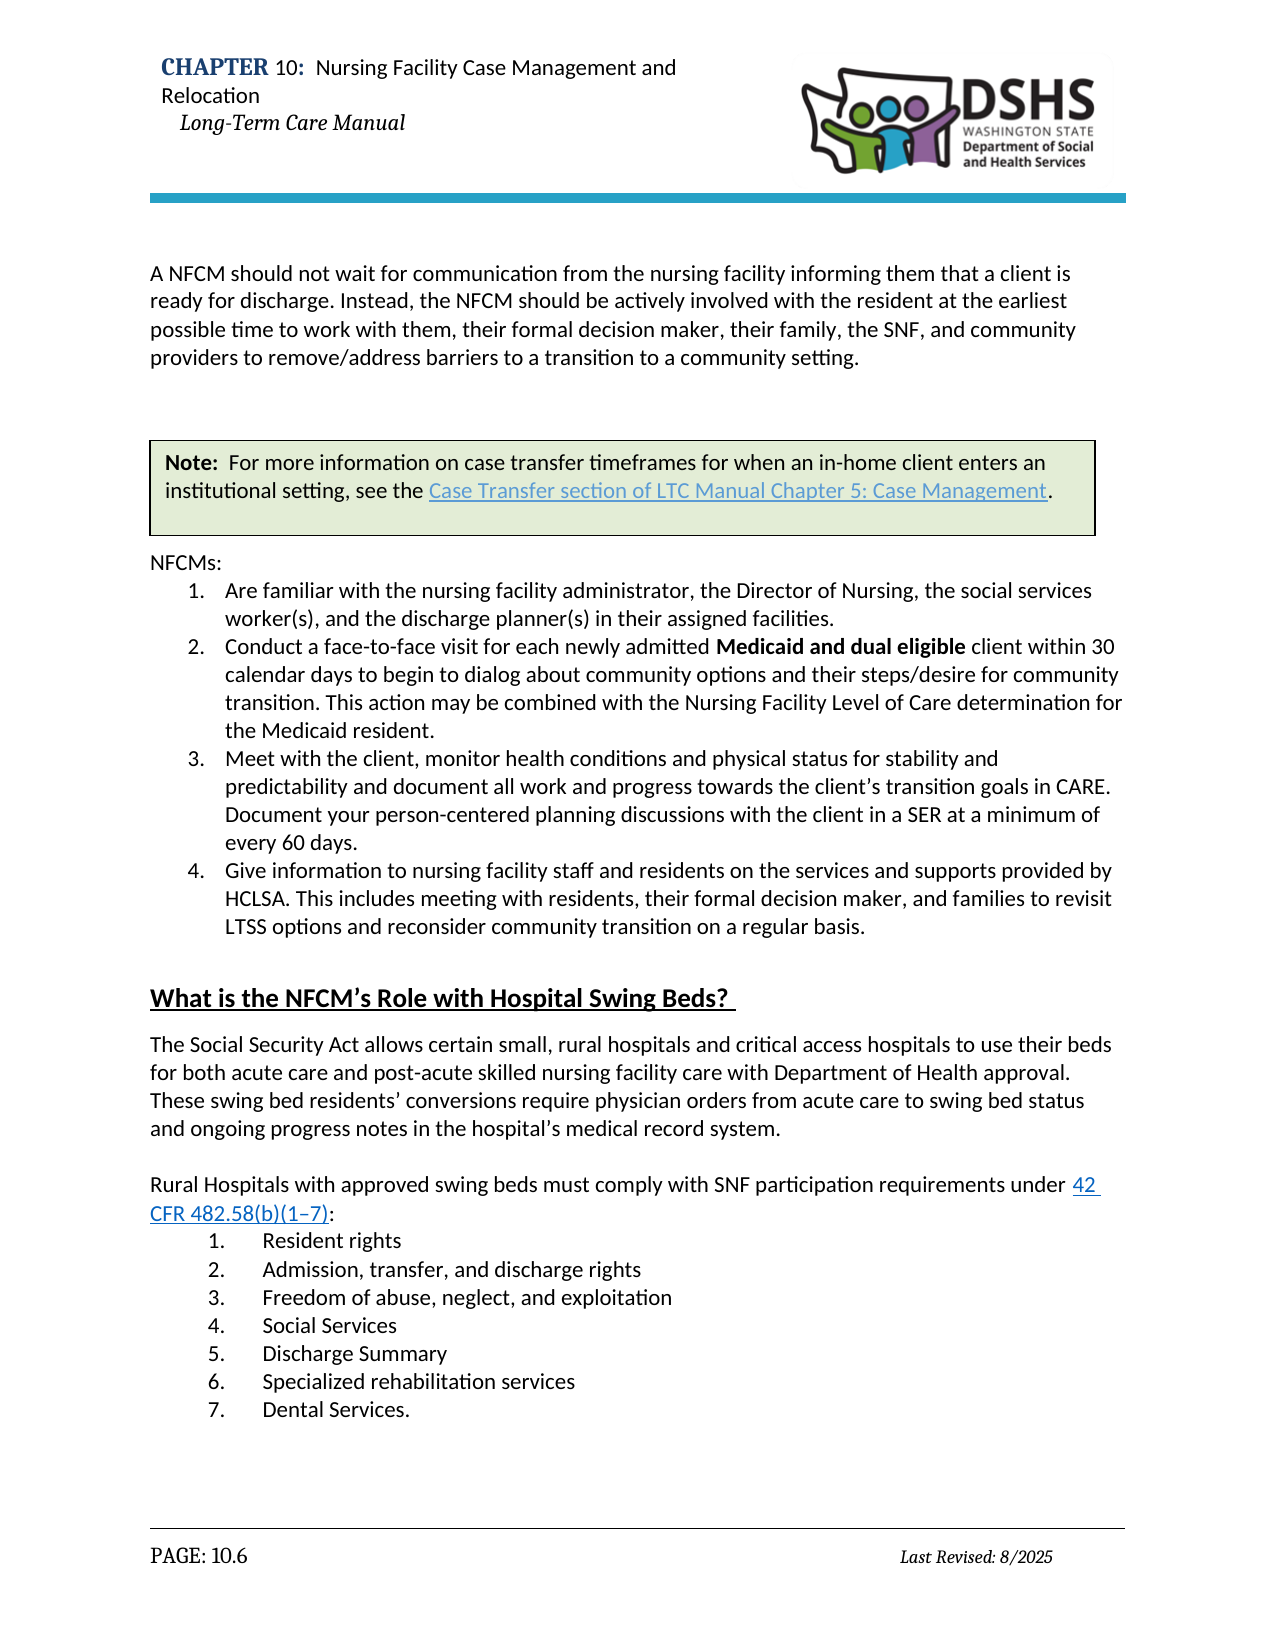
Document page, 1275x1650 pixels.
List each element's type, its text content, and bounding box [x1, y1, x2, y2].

text Social Services [225, 1311, 1125, 1339]
list Give information to nursing facility staff and residents on the services and supports provided by HCLSA. This includes meeting with residents, their formal decision maker, and families to revisit LTSS options and reconsider community transition on a regular basis. [187, 856, 1125, 940]
picture [791, 52, 1115, 189]
text The Social Security Act allows certain small, rural hospitals and critical access hospitals to use their beds for both acute care and post-acute skilled nursing facility care with Department of Health approval. These swing bed residents’ conversions require physician orders from acute care to swing bed status and ongoing progress notes in the hospital’s medical record system. [150, 1031, 1125, 1143]
text Specialized rehabilitation services [225, 1367, 1125, 1395]
text Freedom of abuse, neglect, and exploitation [225, 1283, 1125, 1311]
text Admission, transfer, and discharge rights [225, 1255, 1125, 1283]
text NFCMs: [150, 455, 1125, 576]
text Dental Services. [225, 1395, 1125, 1423]
subtitle What is the NFCM’s Role with Hospital Swing Beds? [150, 981, 1125, 1014]
list Are familiar with the nursing facility administrator, the Director of Nursing, the social services worker(s), and the discharge planner(s) in their assigned facilities. [187, 576, 1125, 632]
text Resident rights [225, 1227, 1125, 1255]
text Discharge Summary [225, 1339, 1125, 1367]
list Meet with the client, monitor health conditions and physical status for stability and predictability and document all work and progress towards the client’s transition goals in CARE. Document your person-centered planning discussions with the client in a SER at a minimum of every 60 days. [187, 744, 1125, 856]
text Rural Hospitals with approved swing beds must comply with SNF participation requirements under 42 CFR 482.58(b)(1–7): [150, 1171, 1125, 1227]
list Conduct a face-to-face visit for each newly admitted Medicaid and dual eligible client within 30 calendar days to begin to dialog about community options and their steps/desire for community transition. This action may be combined with the Nursing Facility Level of Care determination for the Medicaid resident. [187, 632, 1125, 744]
text A NFCM should not wait for communication from the nursing facility informing them that a client is ready for discharge. Instead, the NFCM should be actively involved with the resident at the earliest possible time to work with them, their formal decision maker, their family, the SNF, and community providers to remove/address barriers to a transition to a community setting. [150, 259, 1125, 371]
